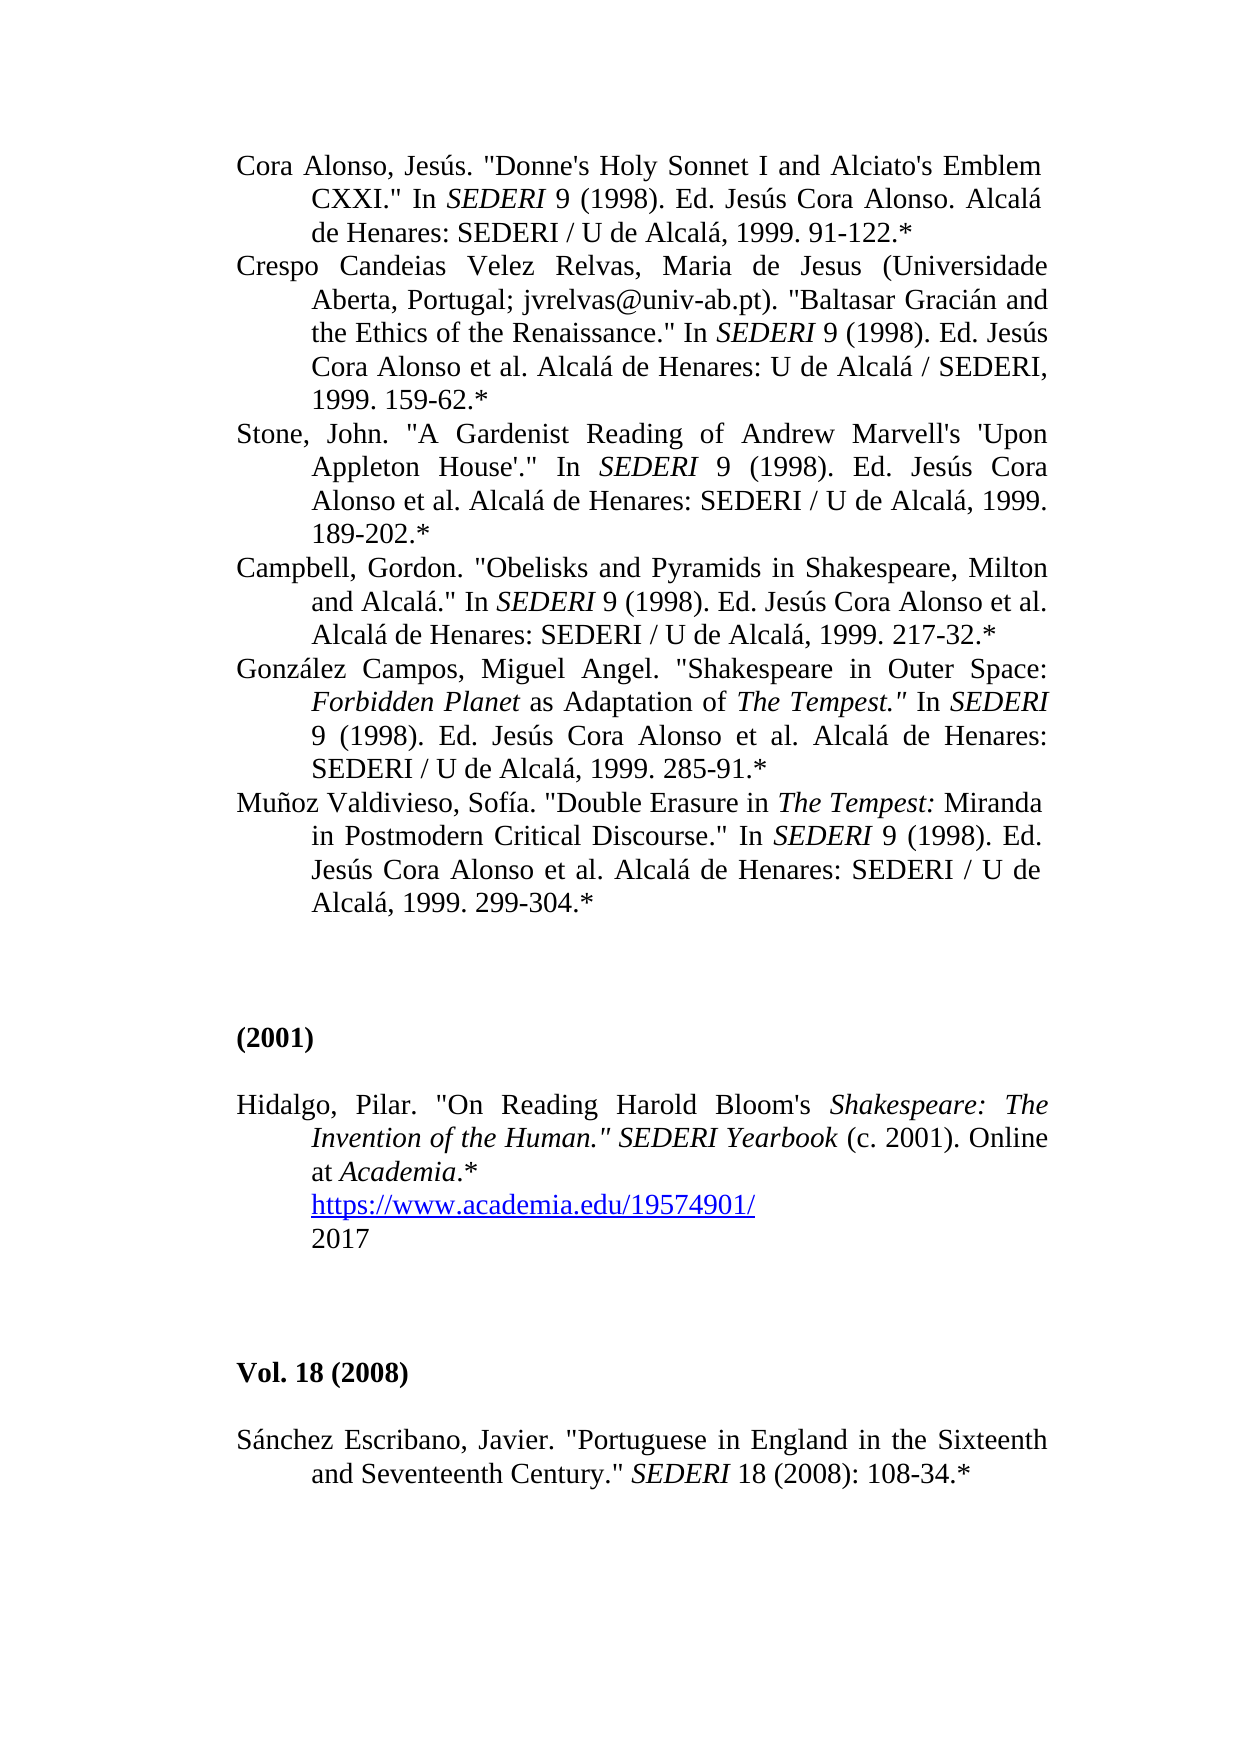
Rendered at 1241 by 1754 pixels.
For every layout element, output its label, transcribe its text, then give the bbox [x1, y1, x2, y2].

text Vol. 18 (2008) [236, 1355, 1048, 1389]
text Sánchez Escribano, Javier. "Portuguese in England in the Sixteenth and Seventeenth Century." SEDERI 18 (2008): 108-34.* [236, 1422, 1048, 1489]
text Campbell, Gordon. "Obelisks and Pyramids in Shakespeare, Milton and Alcalá." In SEDERI 9 (1998). Ed. Jesús Cora Alonso et al. Alcalá de Henares: SEDERI / U de Alcalá, 1999. 217-32.* [236, 550, 1048, 651]
text Crespo Candeias Velez Relvas, Maria de Jesus (Universidade Aberta, Portugal; jvrelvas@univ-ab.pt). "Baltasar Gracián and the Ethics of the Renaissance." In SEDERI 9 (1998). Ed. Jesús Cora Alonso et al. Alcalá de Henares: U de Alcalá / SEDERI, 1999. 159-62.* [236, 248, 1048, 416]
text https://www.academia.edu/19574901/ [236, 1187, 1048, 1221]
text Muñoz Valdivieso, Sofía. "Double Erasure in The Tempest: Miranda in Postmodern Critical Discourse." In SEDERI 9 (1998). Ed. Jesús Cora Alonso et al. Alcalá de Henares: SEDERI / U de Alcalá, 1999. 299-304.* [236, 785, 1042, 919]
text 2017 [236, 1221, 1048, 1254]
text Cora Alonso, Jesús. "Donne's Holy Sonnet I and Alciato's Emblem CXXI." In SEDERI 9 (1998). Ed. Jesús Cora Alonso. Alcalá de Henares: SEDERI / U de Alcalá, 1999. 91-122.* [236, 148, 1042, 248]
text (2001) [236, 1020, 1048, 1053]
text Hidalgo, Pilar. "On Reading Harold Bloom's Shakespeare: The Invention of the Human." SEDERI Yearbook (c. 2001). Online at Academia.* [236, 1087, 1048, 1187]
text Stone, John. "A Gardenist Reading of Andrew Marvell's 'Upon Appleton House'." In SEDERI 9 (1998). Ed. Jesús Cora Alonso et al. Alcalá de Henares: SEDERI / U de Alcalá, 1999. 189-202.* [236, 416, 1048, 550]
text González Campos, Miguel Angel. "Shakespeare in Outer Space: Forbidden Planet as Adaptation of The Tempest." In SEDERI 9 (1998). Ed. Jesús Cora Alonso et al. Alcalá de Henares: SEDERI / U de Alcalá, 1999. 285-91.* [236, 651, 1048, 785]
